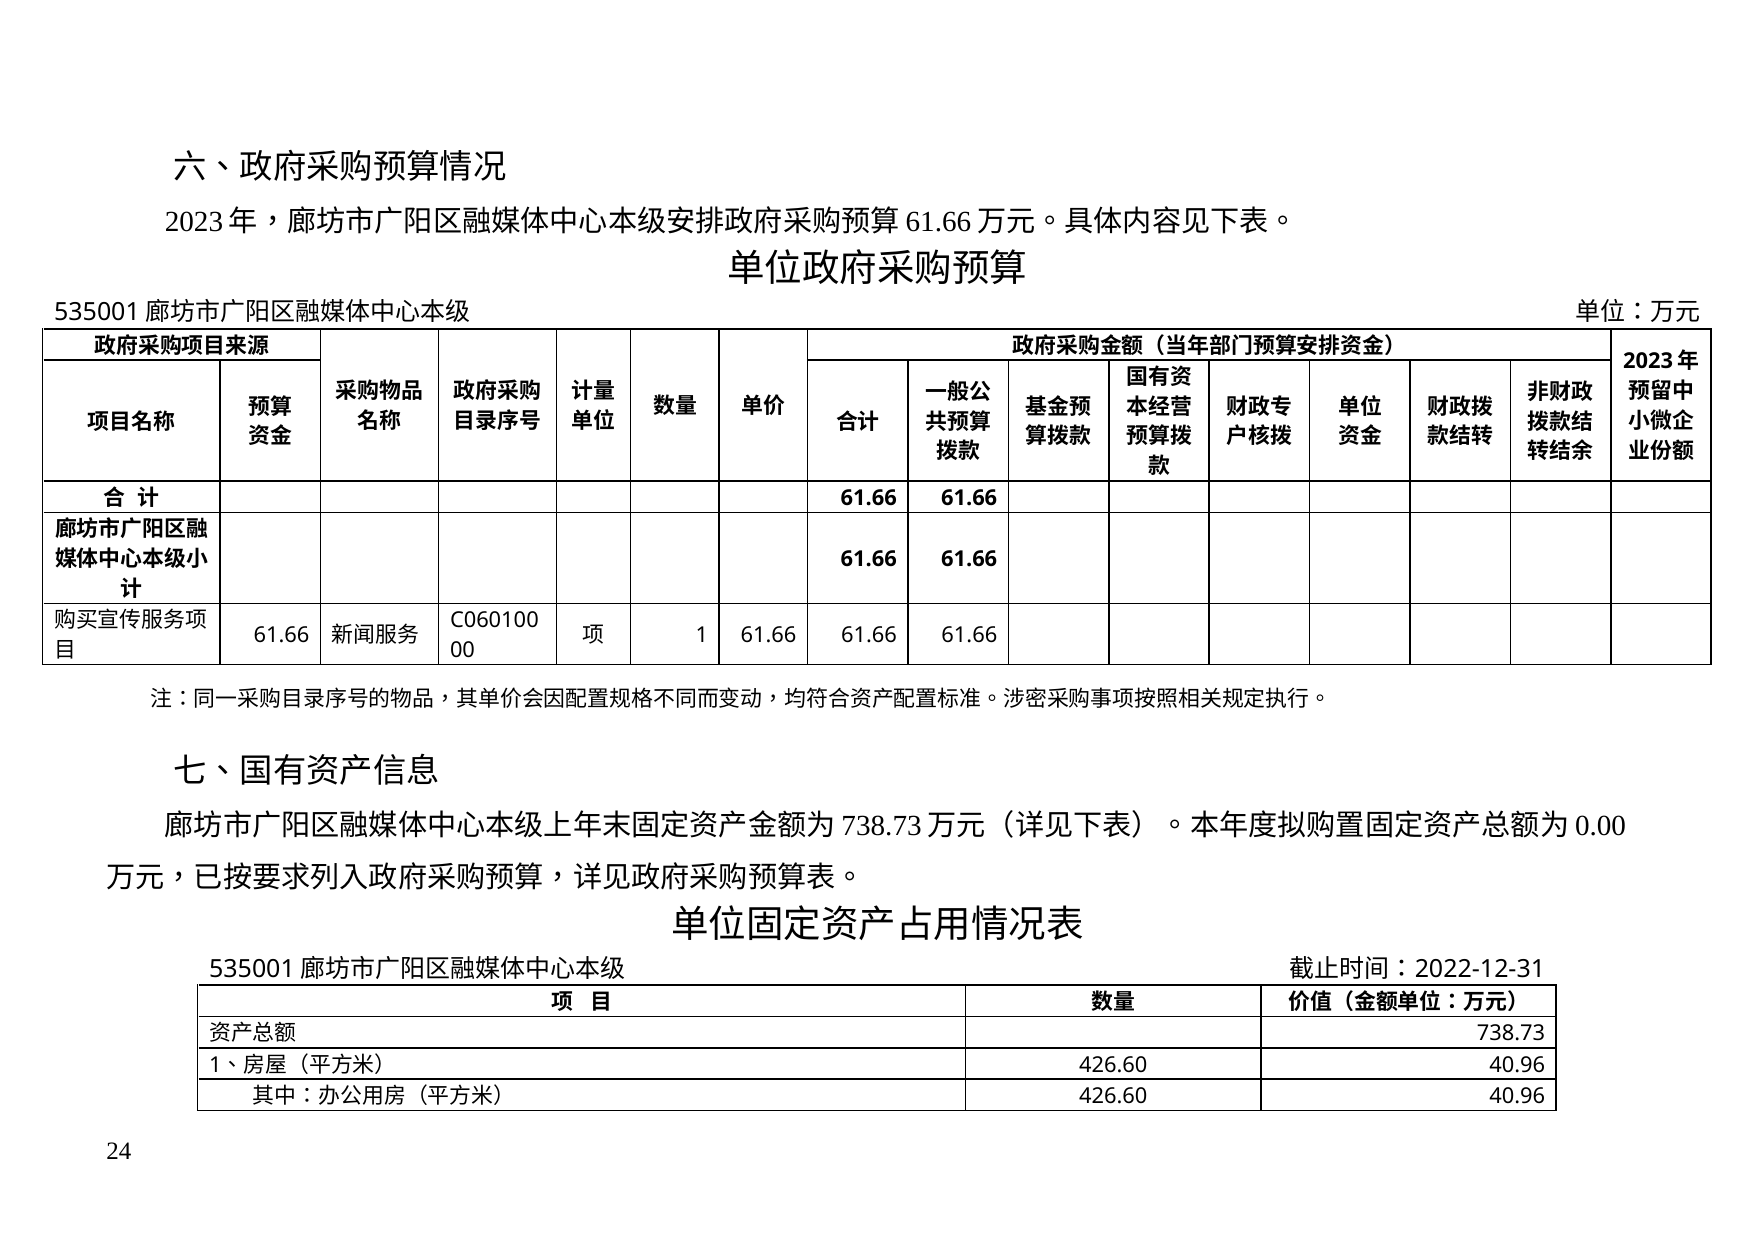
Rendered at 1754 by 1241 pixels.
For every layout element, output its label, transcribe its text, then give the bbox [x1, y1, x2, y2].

table_cell 价值（金额单位：万元） [1262, 986, 1555, 1016]
table_cell [1009, 513, 1108, 602]
table_cell [557, 513, 630, 602]
table_cell 非财政 拨款结 转结余 [1511, 361, 1610, 480]
table_header 单位：万元 [808, 294, 1710, 328]
table_cell 预算 资金 [221, 361, 320, 480]
text 2023年，廊坊市广阳区融媒体中心本级安排政府采购预算61.66万元。具体内容见下表。 [106, 189, 1648, 241]
table_cell [1110, 482, 1208, 511]
table_cell 61.66 [808, 604, 907, 663]
table_cell 数量 [631, 330, 718, 480]
text 单位固定资产占用情况表 [106, 898, 1648, 949]
table_cell 数量 [966, 986, 1260, 1016]
table_cell [1511, 482, 1610, 511]
table_cell [1411, 482, 1510, 511]
table_cell [1009, 482, 1108, 511]
table_cell [439, 482, 556, 511]
table_cell 61.66 [720, 604, 807, 663]
text 廊坊市广阳区融媒体中心本级上年末固定资产金额为738.73万元（详见下表）。本年度拟购置固定资产总额为0.00万元，已按要求列入政府采购预算，详见政府采购预算表。 [106, 793, 1648, 898]
table_cell [1511, 513, 1610, 602]
table_cell 国有资本经营预算拨款 [1110, 361, 1208, 480]
table_cell 738.73 [1262, 1017, 1555, 1047]
table_cell 计量 单位 [557, 330, 630, 480]
table_cell 基金预算拨款 [1009, 361, 1108, 480]
table_cell 1、房屋（平方米） [198, 1048, 965, 1078]
table_cell [1612, 482, 1710, 511]
table_cell 政府采购目录序号 [439, 330, 556, 480]
text 七、国有资产信息 [106, 747, 1648, 792]
table_cell [221, 482, 320, 511]
table_cell [720, 513, 807, 602]
table_header 535001廊坊市广阳区融媒体中心本级 [198, 950, 965, 984]
table_cell 采购物品名称 [321, 330, 438, 480]
table_cell [1411, 513, 1510, 602]
table_cell 一般公共预算拨款 [909, 361, 1008, 480]
table_cell [321, 513, 438, 602]
table_cell [557, 482, 630, 511]
table_cell [221, 513, 320, 602]
table_cell [1210, 604, 1309, 663]
table_cell [631, 482, 718, 511]
table_cell 61.66 [909, 604, 1008, 663]
text 注：同一采购目录序号的物品，其单价会因配置规格不同而变动，均符合资产配置标准。涉密采购事项按照相关规定执行。 [106, 665, 1648, 717]
table_cell [1310, 604, 1409, 663]
table_cell 40.96 [1262, 1049, 1555, 1078]
table_cell 61.66 [808, 513, 907, 602]
table_cell [1612, 513, 1710, 602]
table_cell 单价 [720, 330, 807, 480]
table_cell 合计 [808, 361, 907, 480]
table_cell 其中：办公用房（平方米） [198, 1079, 965, 1110]
table_cell 新闻服务 [321, 604, 438, 663]
table_cell 426.60 [966, 1049, 1260, 1078]
table_cell [1009, 604, 1108, 663]
table_cell [1110, 604, 1208, 663]
table_cell [439, 513, 556, 602]
table_cell [720, 482, 807, 511]
table_cell 政府采购项目来源 [43, 329, 320, 359]
table_cell [321, 482, 438, 511]
table_cell [1310, 482, 1409, 511]
table_cell 61.66 [909, 482, 1008, 511]
table_cell 政府采购金额（当年部门预算安排资金） [808, 330, 1610, 359]
table_cell [1310, 513, 1409, 602]
table_cell 财政专户核拨 [1210, 361, 1309, 480]
table_cell [1612, 604, 1710, 663]
table_cell 61.66 [909, 513, 1008, 602]
table_cell 单位 资金 [1310, 361, 1409, 480]
table_cell 426.60 [966, 1080, 1260, 1110]
table_cell C06010000 [439, 604, 556, 663]
table_cell 2023年 预留中 小微企 业份额 [1612, 330, 1710, 480]
table_cell 61.66 [808, 482, 907, 511]
text 单位政府采购预算 [106, 241, 1648, 292]
table_cell 财政拨 款结转 [1411, 361, 1510, 480]
table_cell 1 [631, 604, 718, 663]
table_cell 40.96 [1262, 1080, 1555, 1110]
table_cell 61.66 [221, 604, 320, 663]
table_header 535001廊坊市广阳区融媒体中心本级 [43, 294, 807, 328]
table_cell 廊坊市广阳区融媒体中心本级小计 [43, 513, 219, 602]
text 六、政府采购预算情况 [106, 143, 1648, 188]
table_cell [1110, 513, 1208, 602]
table_cell 项目名称 [43, 360, 219, 480]
table_cell [1210, 482, 1309, 511]
table_header 截止时间：2022-12-31 [966, 950, 1555, 984]
table_cell 购买宣传服务项目 [43, 604, 219, 663]
table_cell [1210, 513, 1309, 602]
table_cell 合 计 [43, 481, 219, 511]
table_cell [1411, 604, 1510, 663]
table_cell 项 目 [198, 985, 965, 1016]
table_cell [1511, 604, 1610, 663]
table_cell [631, 513, 718, 602]
table_cell 资产总额 [198, 1017, 965, 1047]
table_cell [966, 1017, 1260, 1047]
table_cell 项 [557, 604, 630, 663]
